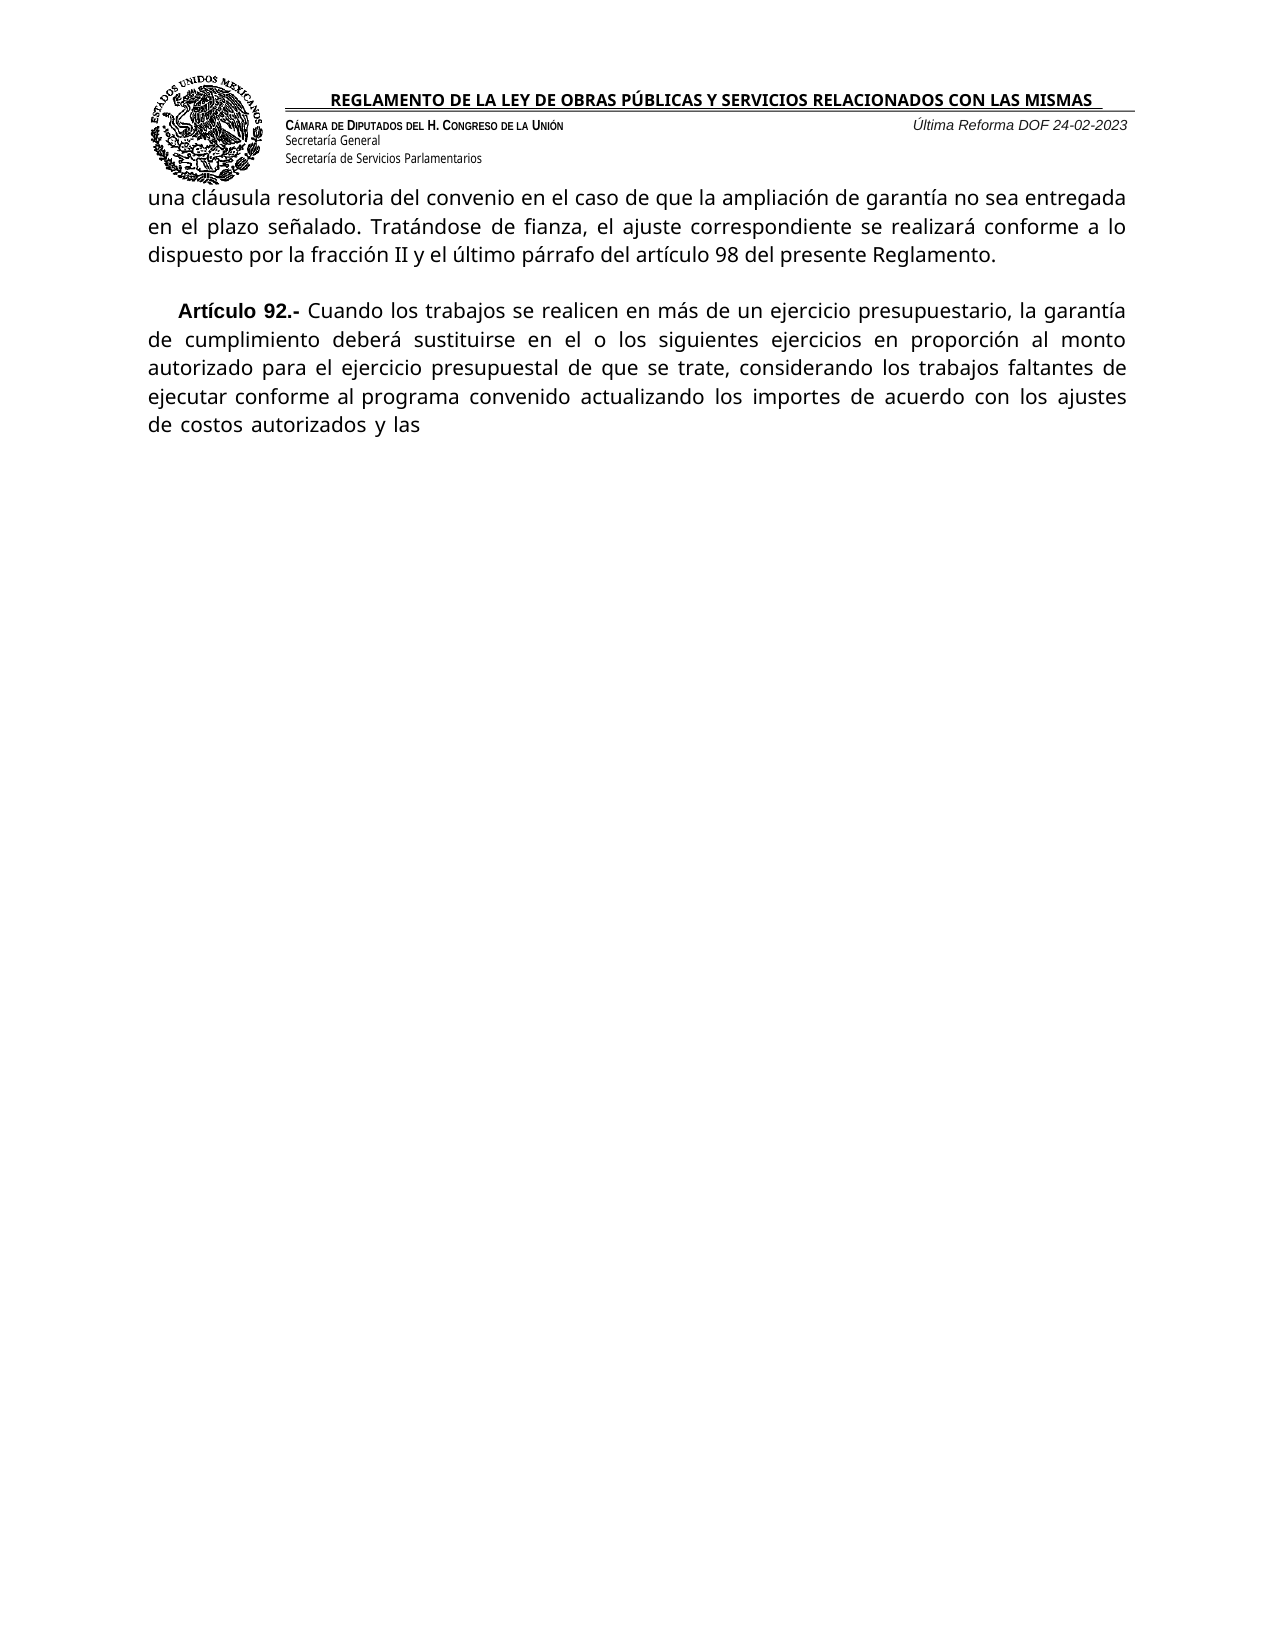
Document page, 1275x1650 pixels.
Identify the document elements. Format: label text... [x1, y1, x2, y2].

picture [150, 75, 263, 183]
text Artículo 92.- Cuando los trabajos se realicen en más de un ejercicio presupuestario, la garantía de cumplimiento deberá sustituirse en el o los siguientes ejercicios en proporción al monto autorizado para el ejercicio presupuestal de que se trate, considerando los trabajos faltantes de ejecutar conforme al programa convenido actualizando los importes de acuerdo con los ajustes de costos autorizados y las [148, 297, 1127, 439]
